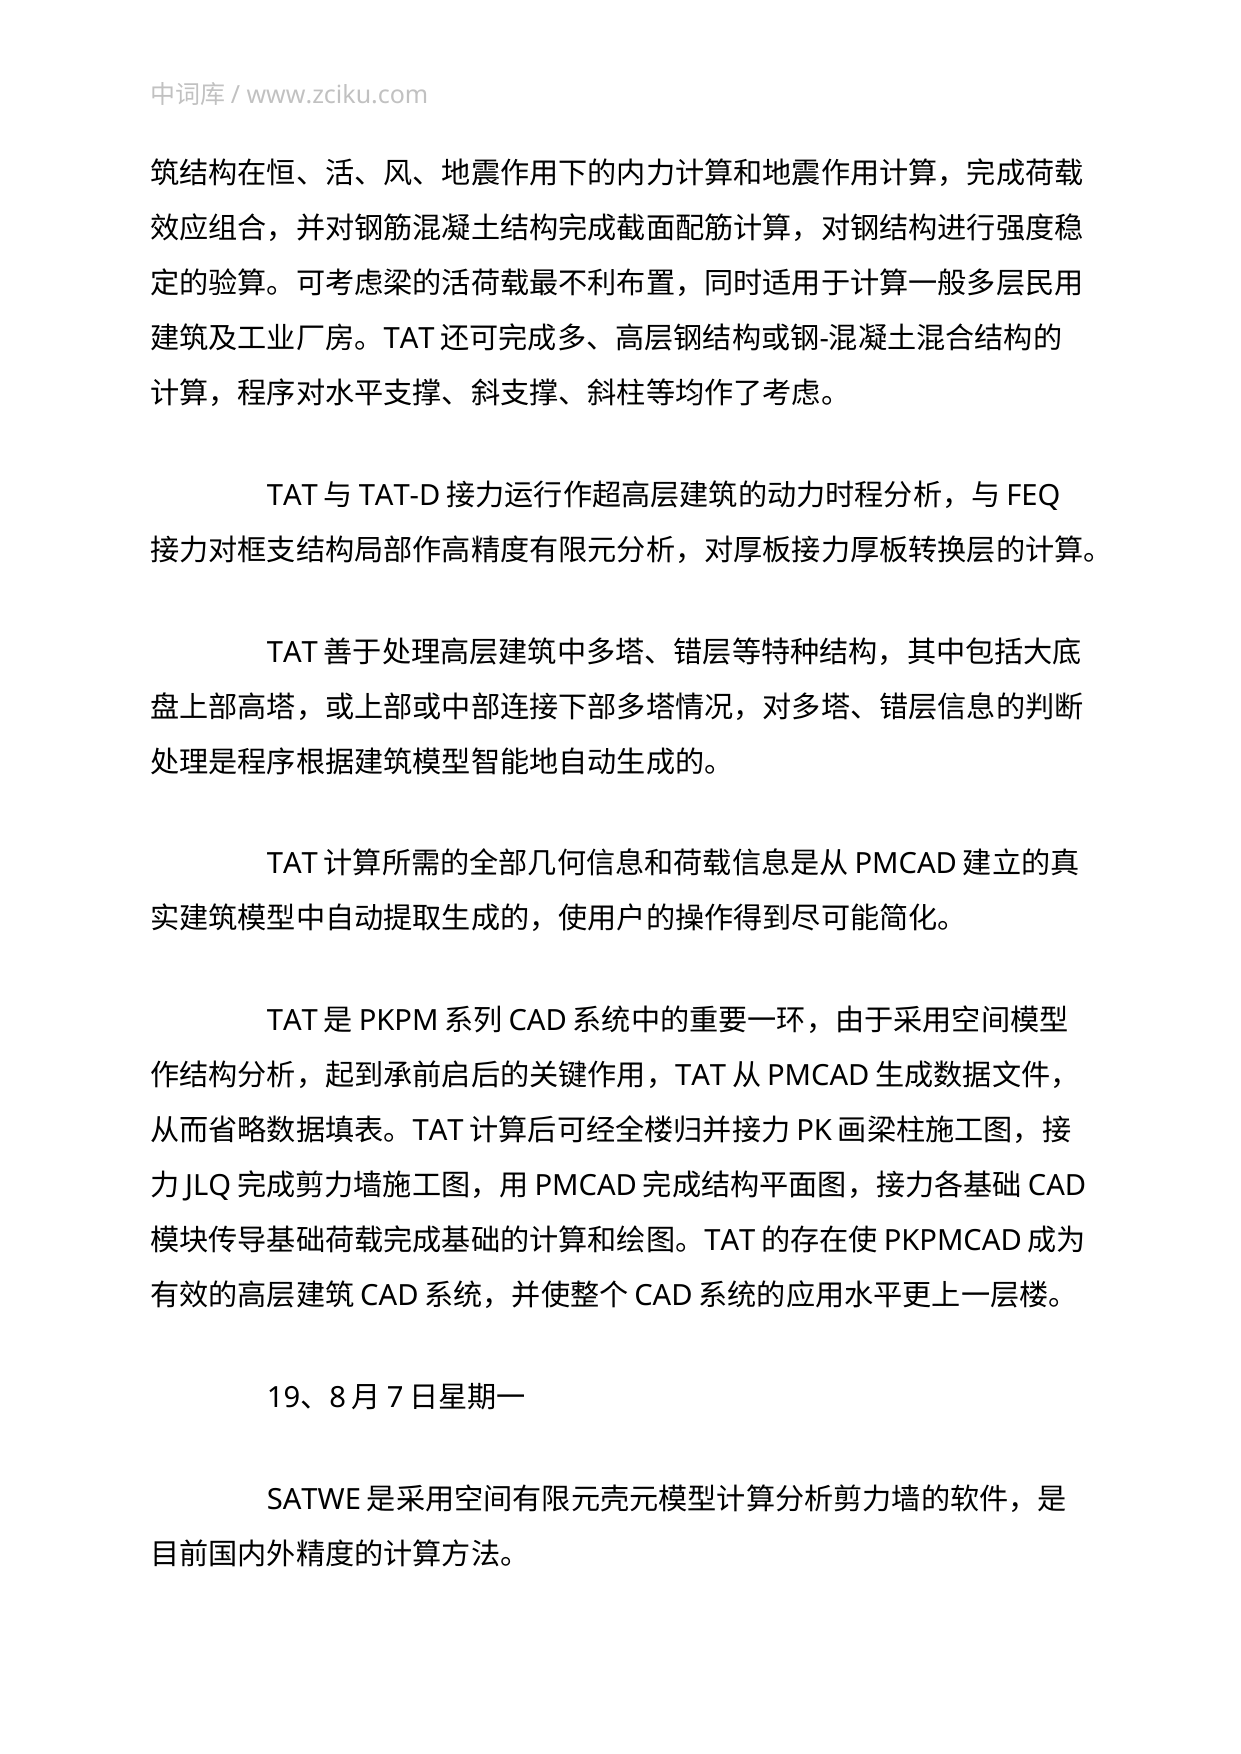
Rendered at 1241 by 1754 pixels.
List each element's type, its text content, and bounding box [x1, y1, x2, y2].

text SATWE是采用空间有限元壳元模型计算分析剪力墙的软件，是目前国内外精度的计算方法。 [150, 1476, 1090, 1573]
text TAT与TAT-D接力运行作超高层建筑的动力时程分析，与FEQ接力对框支结构局部作高精度有限元分析，对厚板接力厚板转换层的计算。 [150, 471, 1090, 569]
text TAT计算所需的全部几何信息和荷载信息是从PMCAD建立的真实建筑模型中自动提取生成的，使用户的操作得到尽可能简化。 [150, 840, 1090, 937]
text 19、8月7日星期一 [150, 1374, 1090, 1416]
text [150, 150, 1090, 412]
text TAT善于处理高层建筑中多塔、错层等特种结构，其中包括大底盘上部高塔，或上部或中部连接下部多塔情况，对多塔、错层信息的判断处理是程序根据建筑模型智能地自动生成的。 [150, 628, 1090, 780]
text TAT是PKPM系列CAD系统中的重要一环，由于采用空间模型作结构分析，起到承前启后的关键作用，TAT从PMCAD生成数据文件，从而省略数据填表。TAT计算后可经全楼归并接力PK画梁柱施工图，接力JLQ完成剪力墙施工图，用PMCAD完成结构平面图，接力各基础CAD模块传导基础荷载完成基础的计算和绘图。TAT的存在使PKPMCAD成为有效的高层建筑CAD系统，并使整个CAD系统的应用水平更上一层楼。 [150, 997, 1090, 1314]
